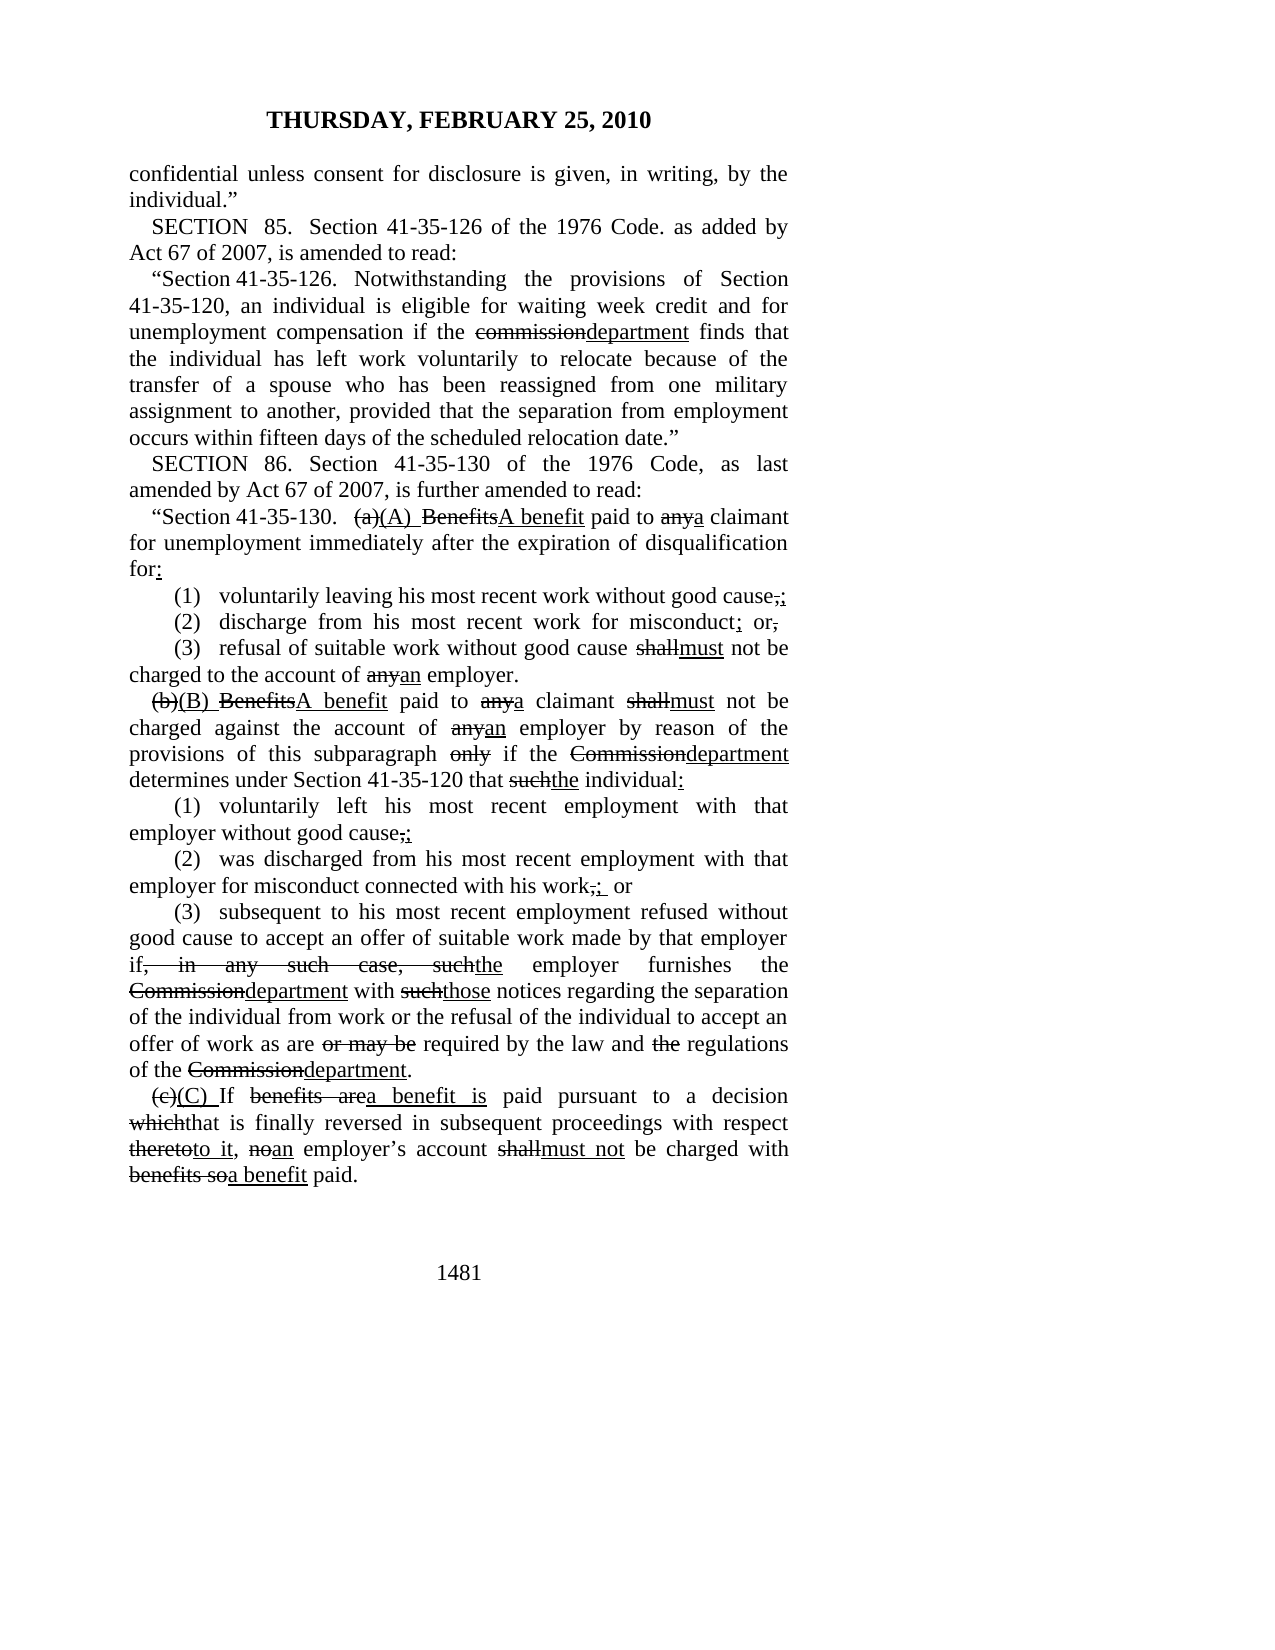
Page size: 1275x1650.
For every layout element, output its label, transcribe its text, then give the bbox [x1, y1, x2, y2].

text “Section 41-35-130. (a)(A) BenefitsA benefit paid to anya claimant for unemployment immediately after the expiration of disqualification for: [129, 503, 789, 582]
text “Section 41-35-126. Notwithstanding the provisions of Section 41-35-120, an individual is eligible for waiting week credit and for unemployment compensation if the commissiondepartment finds that the individual has left work voluntarily to relocate because of the transfer of a spouse who has been reassigned from one military assignment to another, provided that the separation from employment occurs within fifteen days of the scheduled relocation date.” [129, 266, 789, 450]
text (b)(B) BenefitsA benefit paid to anya claimant shallmust not be charged against the account of anyan employer by reason of the provisions of this subparagraph only if the Commissiondepartment determines under Section 41-35-120 that suchthe individual: [129, 687, 789, 793]
text SECTION 85. Section 41-35-126 of the 1976 Code. as added by Act 67 of 2007, is amended to read: [129, 213, 789, 266]
text (3) subsequent to his most recent employment refused without good cause to accept an offer of suitable work made by that employer if, in any such case, suchthe employer furnishes the Commissiondepartment with suchthose notices regarding the separation of the individual from work or the refusal of the individual to accept an offer of work as are or may be required by the law and the regulations of the Commissiondepartment. [129, 898, 789, 1082]
text (1) voluntarily leaving his most recent work without good cause,; [129, 582, 789, 608]
text (2) was discharged from his most recent employment with that employer for misconduct connected with his work,; or [129, 845, 789, 898]
text (1) voluntarily left his most recent employment with that employer without good cause,; [129, 793, 789, 845]
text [129, 160, 789, 213]
text SECTION 86. Section 41-35-130 of the 1976 Code, as last amended by Act 67 of 2007, is further amended to read: [129, 450, 789, 503]
text (c)(C) If benefits area benefit is paid pursuant to a decision whichthat is finally reversed in subsequent proceedings with respect theretoto it, noan employer’s account shallmust not be charged with benefits soa benefit paid. [129, 1082, 789, 1188]
text (2) discharge from his most recent work for misconduct; or, (3) refusal of suitable work without good cause shallmust not be charged to the account of anyan employer. [129, 608, 789, 687]
